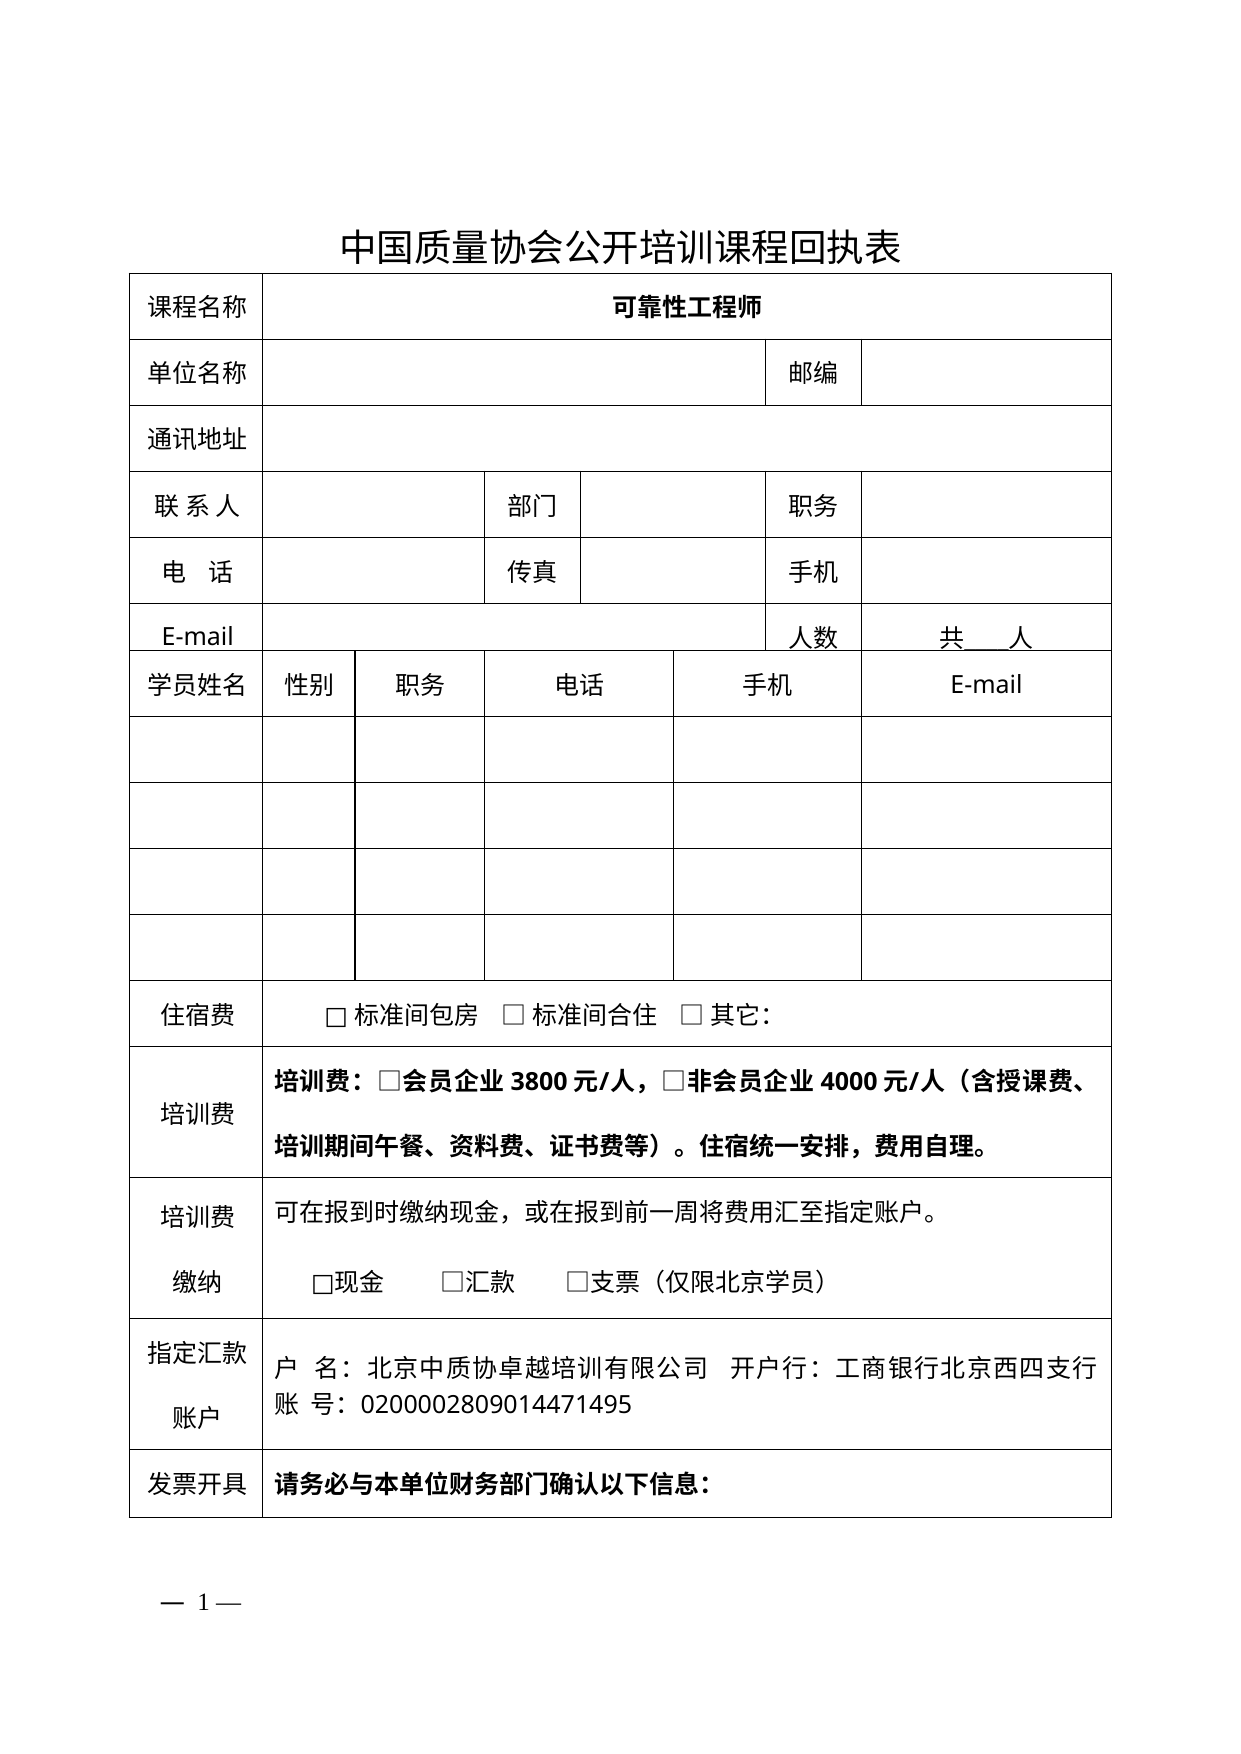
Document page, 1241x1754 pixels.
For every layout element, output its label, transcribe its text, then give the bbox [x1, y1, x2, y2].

table_cell 职务 [356, 651, 484, 716]
table_cell [263, 538, 484, 603]
table_cell □ 标准间包房 □ 标准间合住 □ 其它： [263, 981, 1111, 1046]
table_cell [130, 783, 262, 848]
table_cell [485, 849, 673, 914]
table_cell [263, 472, 484, 537]
table_cell 手机 [674, 651, 861, 716]
table_cell 培训费：□会员企业3800元/人，□非会员企业4000元/人（含授课费、培训期间午餐、资料费、证书费等）。住宿统一安排，费用自理。 [263, 1047, 1111, 1177]
table_cell 培训费 缴纳 [130, 1178, 262, 1318]
table_cell 电 话 [130, 538, 262, 603]
table_cell [862, 783, 1111, 848]
table_header 可靠性工程师 [263, 274, 1111, 338]
table_cell 部门 [485, 472, 580, 537]
table_cell 传真 [485, 538, 580, 603]
text 中国质量协会公开培训课程回执表 [159, 218, 1081, 272]
table_cell 手机 [766, 538, 861, 603]
table_cell [485, 783, 673, 848]
table_cell [862, 538, 1111, 603]
table_cell 邮编 [766, 340, 861, 404]
table_cell [130, 717, 262, 782]
table_cell [862, 849, 1111, 914]
table_cell [674, 783, 861, 848]
table_cell 可在报到时缴纳现金，或在报到前一周将费用汇至指定账户。 □现金 □汇款 □支票（仅限北京学员） [263, 1178, 1111, 1318]
table_cell [263, 717, 354, 782]
table_cell 指定汇款 账户 [130, 1319, 262, 1449]
table_cell [862, 340, 1111, 404]
table_cell [263, 849, 354, 914]
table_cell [263, 1450, 1111, 1517]
table_cell [263, 783, 354, 848]
table_cell E-mail [130, 604, 262, 650]
table_cell [581, 472, 765, 537]
table_cell [263, 604, 765, 650]
table_cell [862, 472, 1111, 537]
table_cell E-mail [862, 651, 1111, 716]
table_cell [356, 717, 484, 782]
table_cell 学员姓名 [130, 651, 262, 716]
table_cell [263, 340, 765, 404]
table_cell 电话 [485, 651, 673, 716]
table_cell [130, 915, 262, 980]
table_cell 职务 [766, 472, 861, 537]
table_cell [356, 915, 484, 980]
table_cell [581, 538, 765, 603]
table_cell 联 系 人 [130, 472, 262, 537]
table_cell [485, 717, 673, 782]
table_cell 性别 [263, 651, 354, 716]
table_cell 户 名：北京中质协卓越培训有限公司 开户行：工商银行北京西四支行 账 号：0200002809014471495 [263, 1319, 1111, 1449]
table_cell 发票开具 [130, 1450, 262, 1517]
table_cell 共____人 [862, 604, 1111, 650]
table_cell 人数 [766, 604, 861, 650]
table_cell [862, 717, 1111, 782]
table_cell 通讯地址 [130, 406, 262, 471]
table_header 课程名称 [130, 274, 262, 338]
table_cell [356, 783, 484, 848]
table_cell [674, 717, 861, 782]
table_cell [263, 915, 354, 980]
table_cell [263, 406, 1111, 471]
table_cell [862, 915, 1111, 980]
table_cell 培训费 [130, 1047, 262, 1177]
table_cell [356, 849, 484, 914]
table_cell [674, 915, 861, 980]
table_cell 单位名称 [130, 340, 262, 404]
table_cell [130, 849, 262, 914]
table_cell [485, 915, 673, 980]
table_cell [674, 849, 861, 914]
table_cell 住宿费 [130, 981, 262, 1046]
